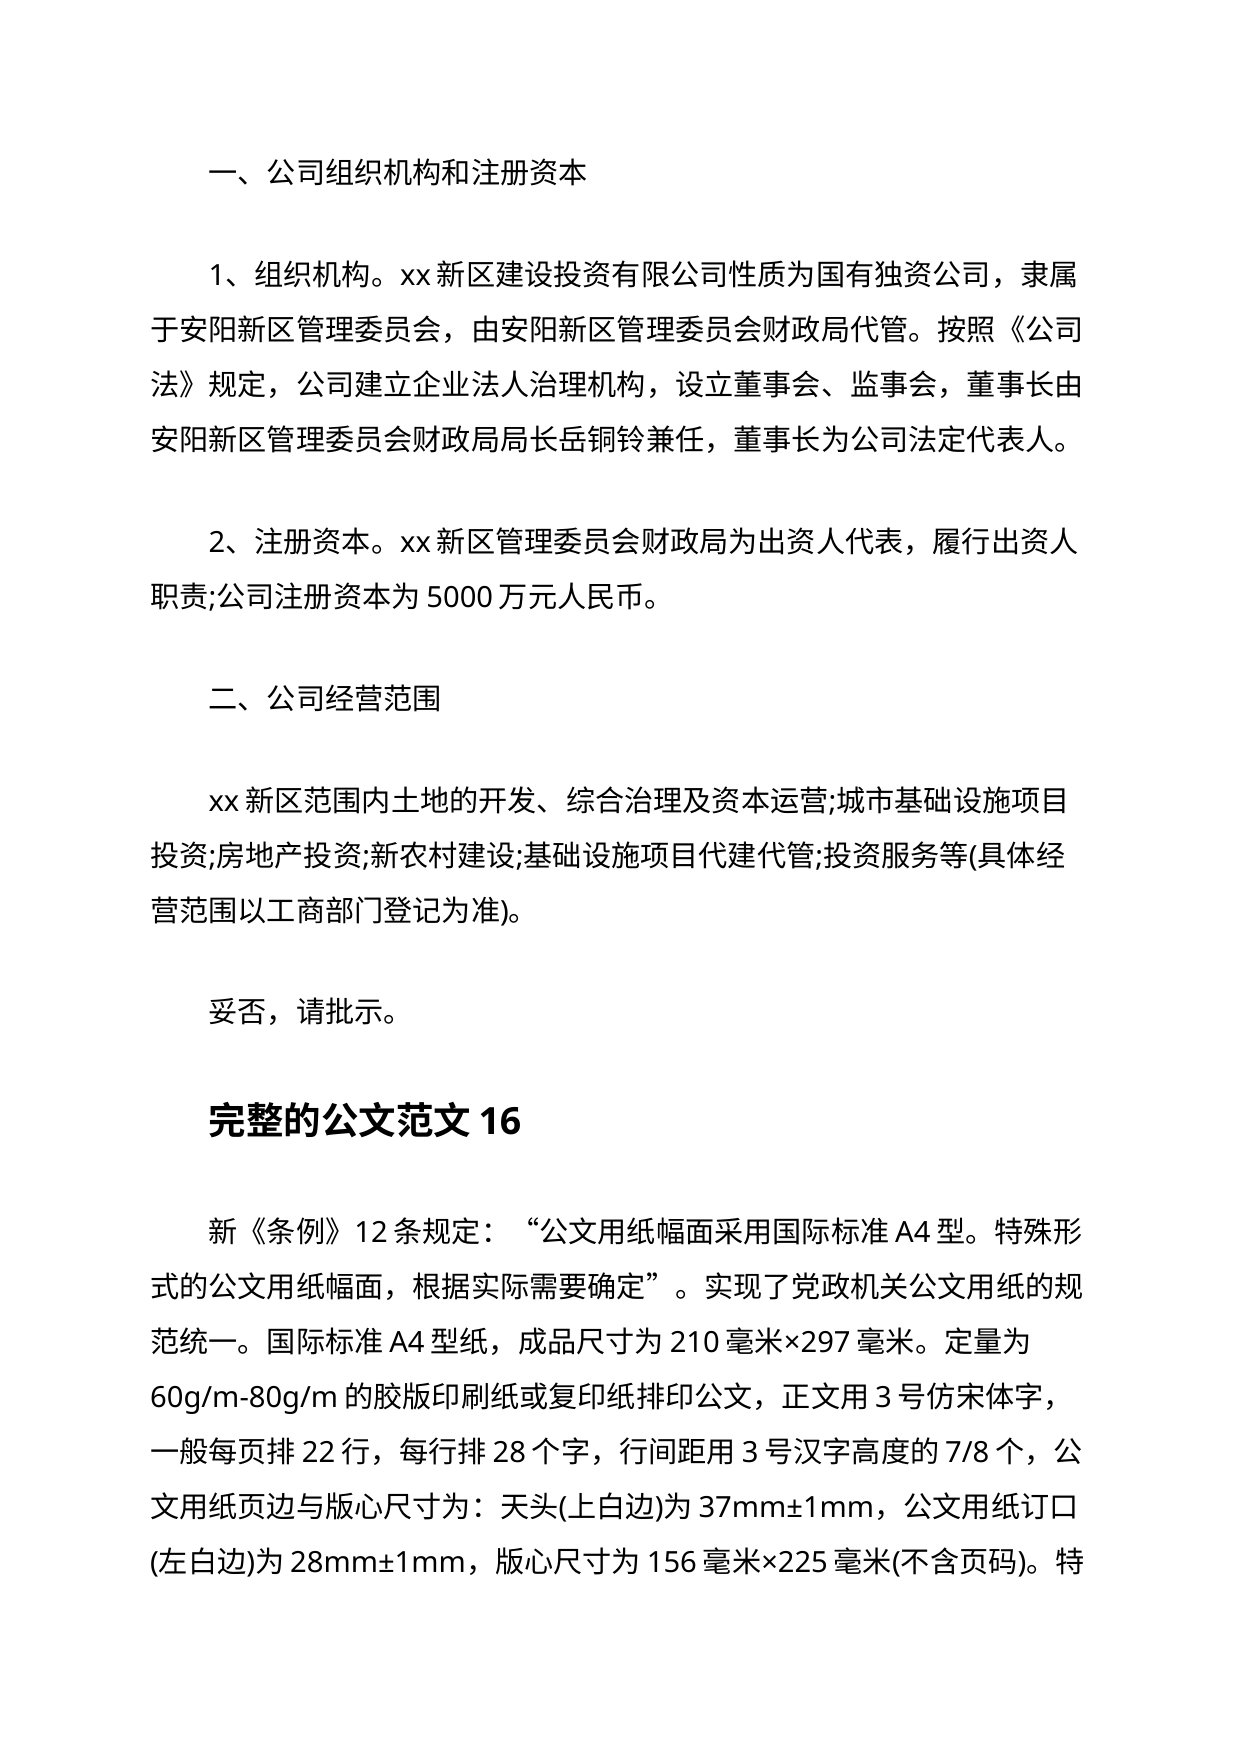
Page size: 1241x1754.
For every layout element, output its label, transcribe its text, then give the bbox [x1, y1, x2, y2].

text xx新区范围内土地的开发、综合治理及资本运营;城市基础设施项目投资;房地产投资;新农村建设;基础设施项目代建代管;投资服务等(具体经营范围以工商部门登记为准)。 [150, 777, 1090, 929]
text 1、组织机构。xx新区建设投资有限公司性质为国有独资公司，隶属于安阳新区管理委员会，由安阳新区管理委员会财政局代管。按照《公司法》规定，公司建立企业法人治理机构，设立董事会、监事会，董事长由安阳新区管理委员会财政局局长岳铜铃兼任，董事长为公司法定代表人。 [150, 252, 1090, 459]
text 二、公司经营范围 [150, 675, 1090, 718]
text 2、注册资本。xx新区管理委员会财政局为出资人代表，履行出资人职责;公司注册资本为5000万元人民币。 [150, 518, 1090, 616]
text 一、公司组织机构和注册资本 [150, 150, 1090, 192]
text 完整的公文范文16 [150, 1091, 1090, 1145]
text 妥否，请批示。 [150, 989, 1090, 1031]
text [150, 1208, 1090, 1581]
